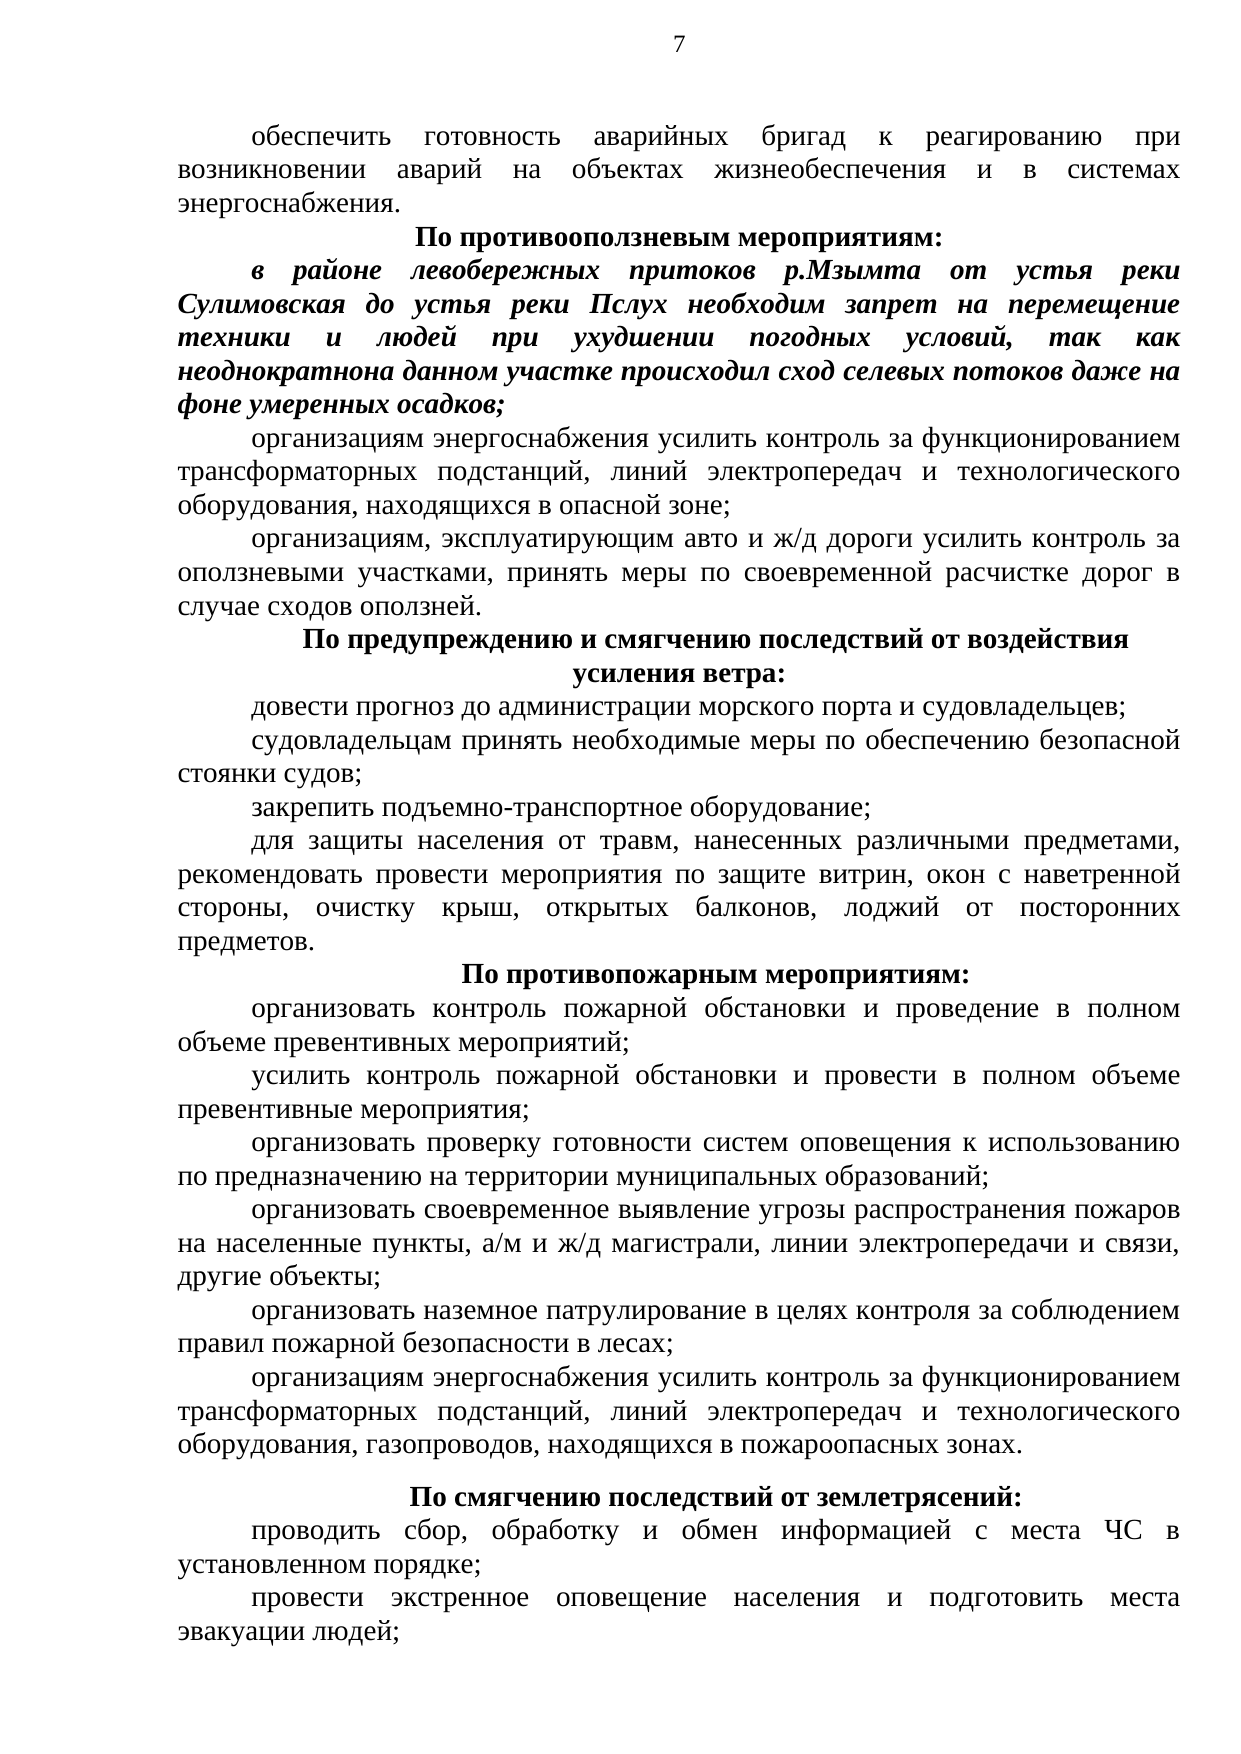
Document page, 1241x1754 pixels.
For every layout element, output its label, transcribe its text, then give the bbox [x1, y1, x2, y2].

text в районе левобережных притоков р.Мзымта от устья реки Сулимовская до устья реки Пслух необходим запрет на перемещение техники и людей при ухудшении погодных условий, так как неоднократнона данном участке происходил сход селевых потоков даже на фоне умеренных осадков; [177, 252, 1181, 420]
text По смягчению последствий от землетрясений: [177, 1479, 1181, 1512]
text По противопожарным мероприятиям: [177, 957, 1181, 990]
text организовать наземное патрулирование в целях контроля за соблюдением правил пожарной безопасности в лесах; [177, 1292, 1181, 1359]
text закрепить подъемно-транспортное оборудование; [177, 789, 1181, 822]
text для защиты населения от травм, нанесенных различными предметами, рекомендовать провести мероприятия по защите витрин, окон с наветренной стороны, очистку крыш, открытых балконов, лоджий от посторонних предметов. [177, 822, 1181, 957]
text обеспечить готовность аварийных бригад к реагированию при возникновении аварий на объектах жизнеобеспечения и в системах энергоснабжения. [177, 118, 1181, 219]
text По противооползневым мероприятиям: [177, 219, 1181, 252]
text По предупреждению и смягчению последствий от воздействия усиления ветра: [177, 621, 1181, 688]
text организациям энергоснабжения усилить контроль за функционированием трансформаторных подстанций, линий электропередач и технологического оборудования, находящихся в опасной зоне; [177, 420, 1181, 521]
text довести прогноз до администрации морского порта и судовладельцев; [177, 688, 1181, 722]
text организовать контроль пожарной обстановки и проведение в полном объеме превентивных мероприятий; [177, 990, 1181, 1057]
text организовать своевременное выявление угрозы распространения пожаров на населенные пункты, а/м и ж/д магистрали, линии электропередачи и связи, другие объекты; [177, 1191, 1181, 1292]
text организациям энергоснабжения усилить контроль за функционированием трансформаторных подстанций, линий электропередач и технологического оборудования, газопроводов, находящихся в пожароопасных зонах. [177, 1359, 1181, 1460]
text организовать проверку готовности систем оповещения к использованию по предназначению на территории муниципальных образований; [177, 1124, 1181, 1191]
text провести экстренное оповещение населения и подготовить места эвакуации людей; [177, 1579, 1181, 1647]
text судовладельцам принять необходимые меры по обеспечению безопасной стоянки судов; [177, 722, 1181, 789]
text усилить контроль пожарной обстановки и провести в полном объеме превентивные мероприятия; [177, 1057, 1181, 1124]
text проводить сбор, обработку и обмен информацией с места ЧС в установленном порядке; [177, 1512, 1181, 1579]
text организациям, эксплуатирующим авто и ж/д дороги усилить контроль за оползневыми участками, принять меры по своевременной расчистке дорог в случае сходов оползней. [177, 521, 1181, 621]
